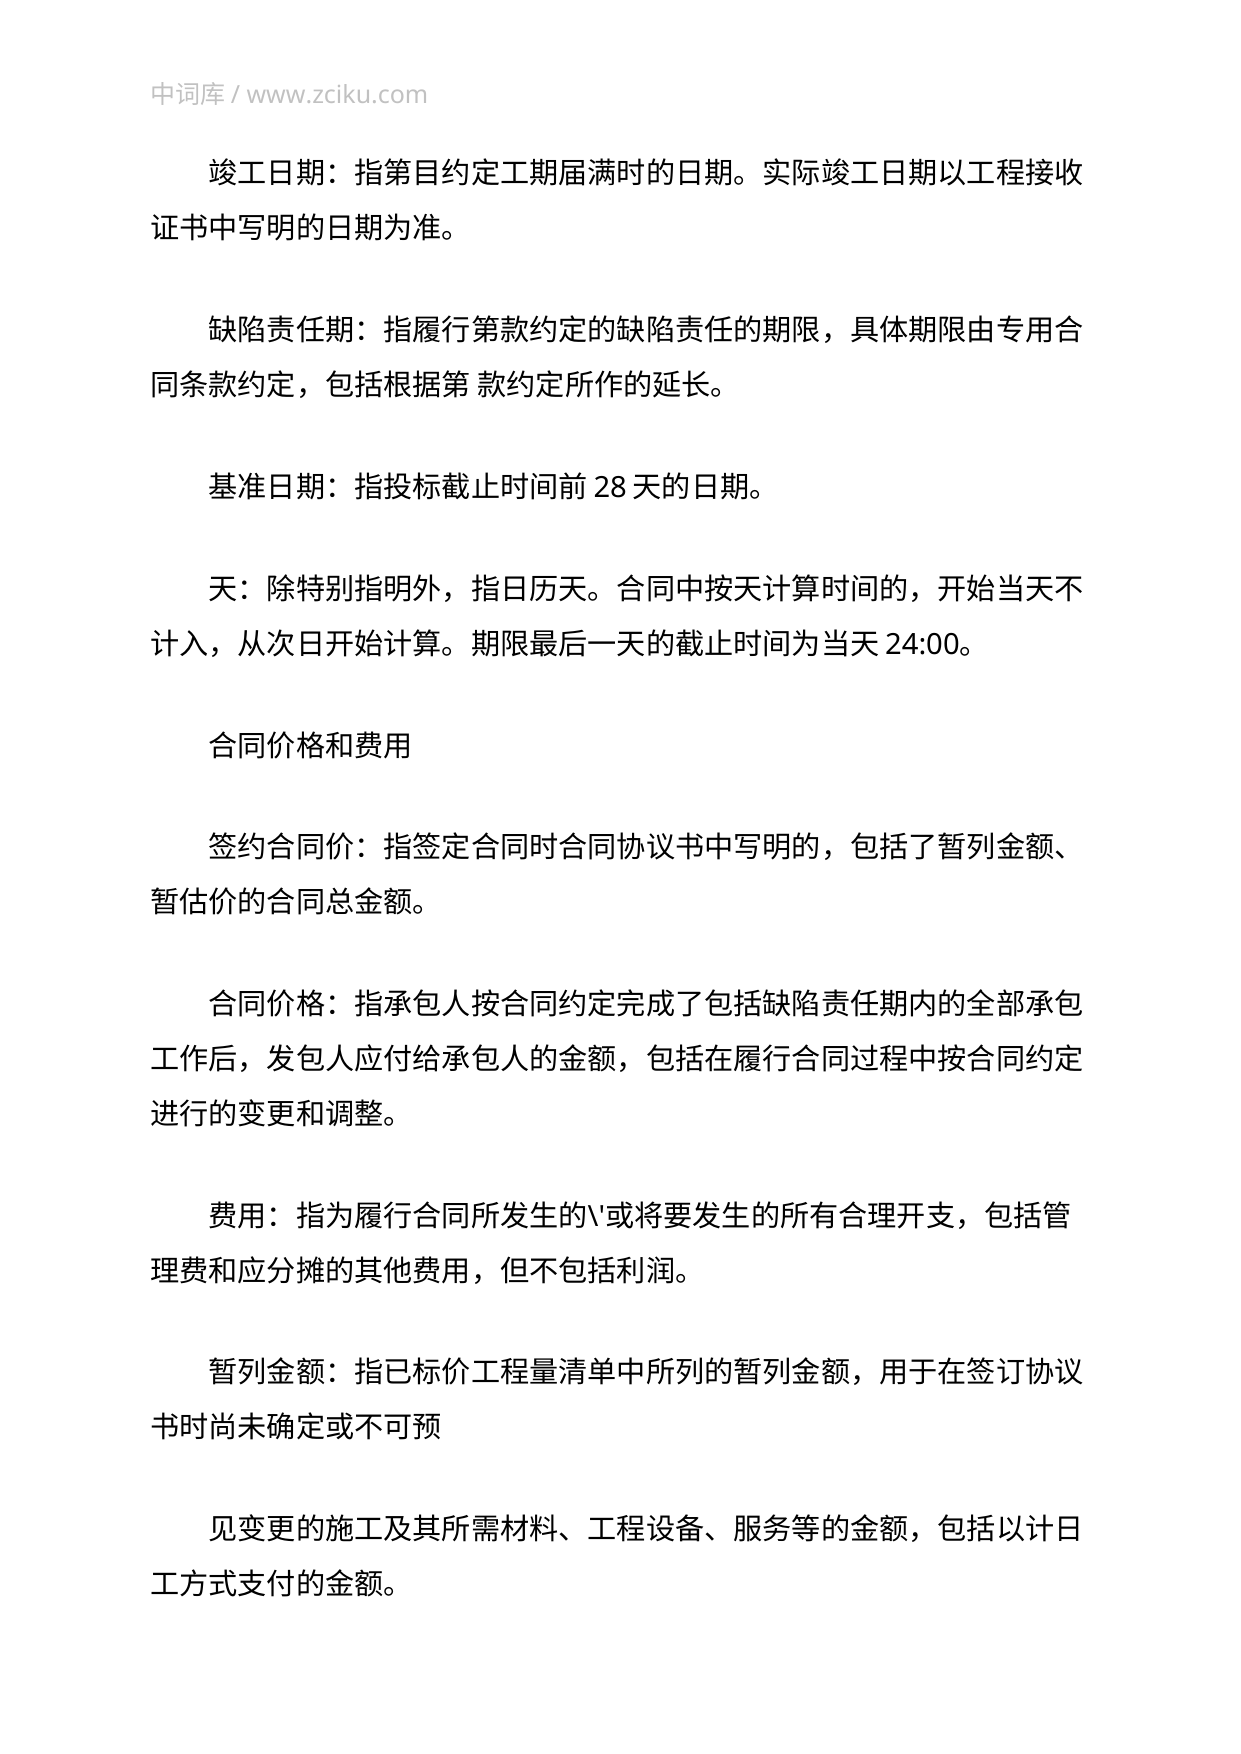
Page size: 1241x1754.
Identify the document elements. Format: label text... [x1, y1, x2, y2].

text 竣工日期：指第目约定工期届满时的日期。实际竣工日期以工程接收证书中写明的日期为准。 [150, 150, 1090, 247]
text 暂列金额：指已标价工程量清单中所列的暂列金额，用于在签订协议书时尚未确定或不可预 [150, 1349, 1090, 1446]
text 见变更的施工及其所需材料、工程设备、服务等的金额，包括以计日工方式支付的金额。 [150, 1506, 1090, 1603]
text 天：除特别指明外，指日历天。合同中按天计算时间的，开始当天不计入，从次日开始计算。期限最后一天的截止时间为当天24:00。 [150, 565, 1090, 663]
text 基准日期：指投标截止时间前28天的日期。 [150, 463, 1090, 506]
text 合同价格和费用 [150, 722, 1090, 764]
text 签约合同价：指签定合同时合同协议书中写明的，包括了暂列金额、暂估价的合同总金额。 [150, 824, 1090, 921]
text 合同价格：指承包人按合同约定完成了包括缺陷责任期内的全部承包工作后，发包人应付给承包人的金额，包括在履行合同过程中按合同约定进行的变更和调整。 [150, 981, 1090, 1133]
text 缺陷责任期：指履行第款约定的缺陷责任的期限，具体期限由专用合同条款约定，包括根据第 款约定所作的延长。 [150, 307, 1090, 404]
text 费用：指为履行合同所发生的\'或将要发生的所有合理开支，包括管理费和应分摊的其他费用，但不包括利润。 [150, 1192, 1090, 1289]
